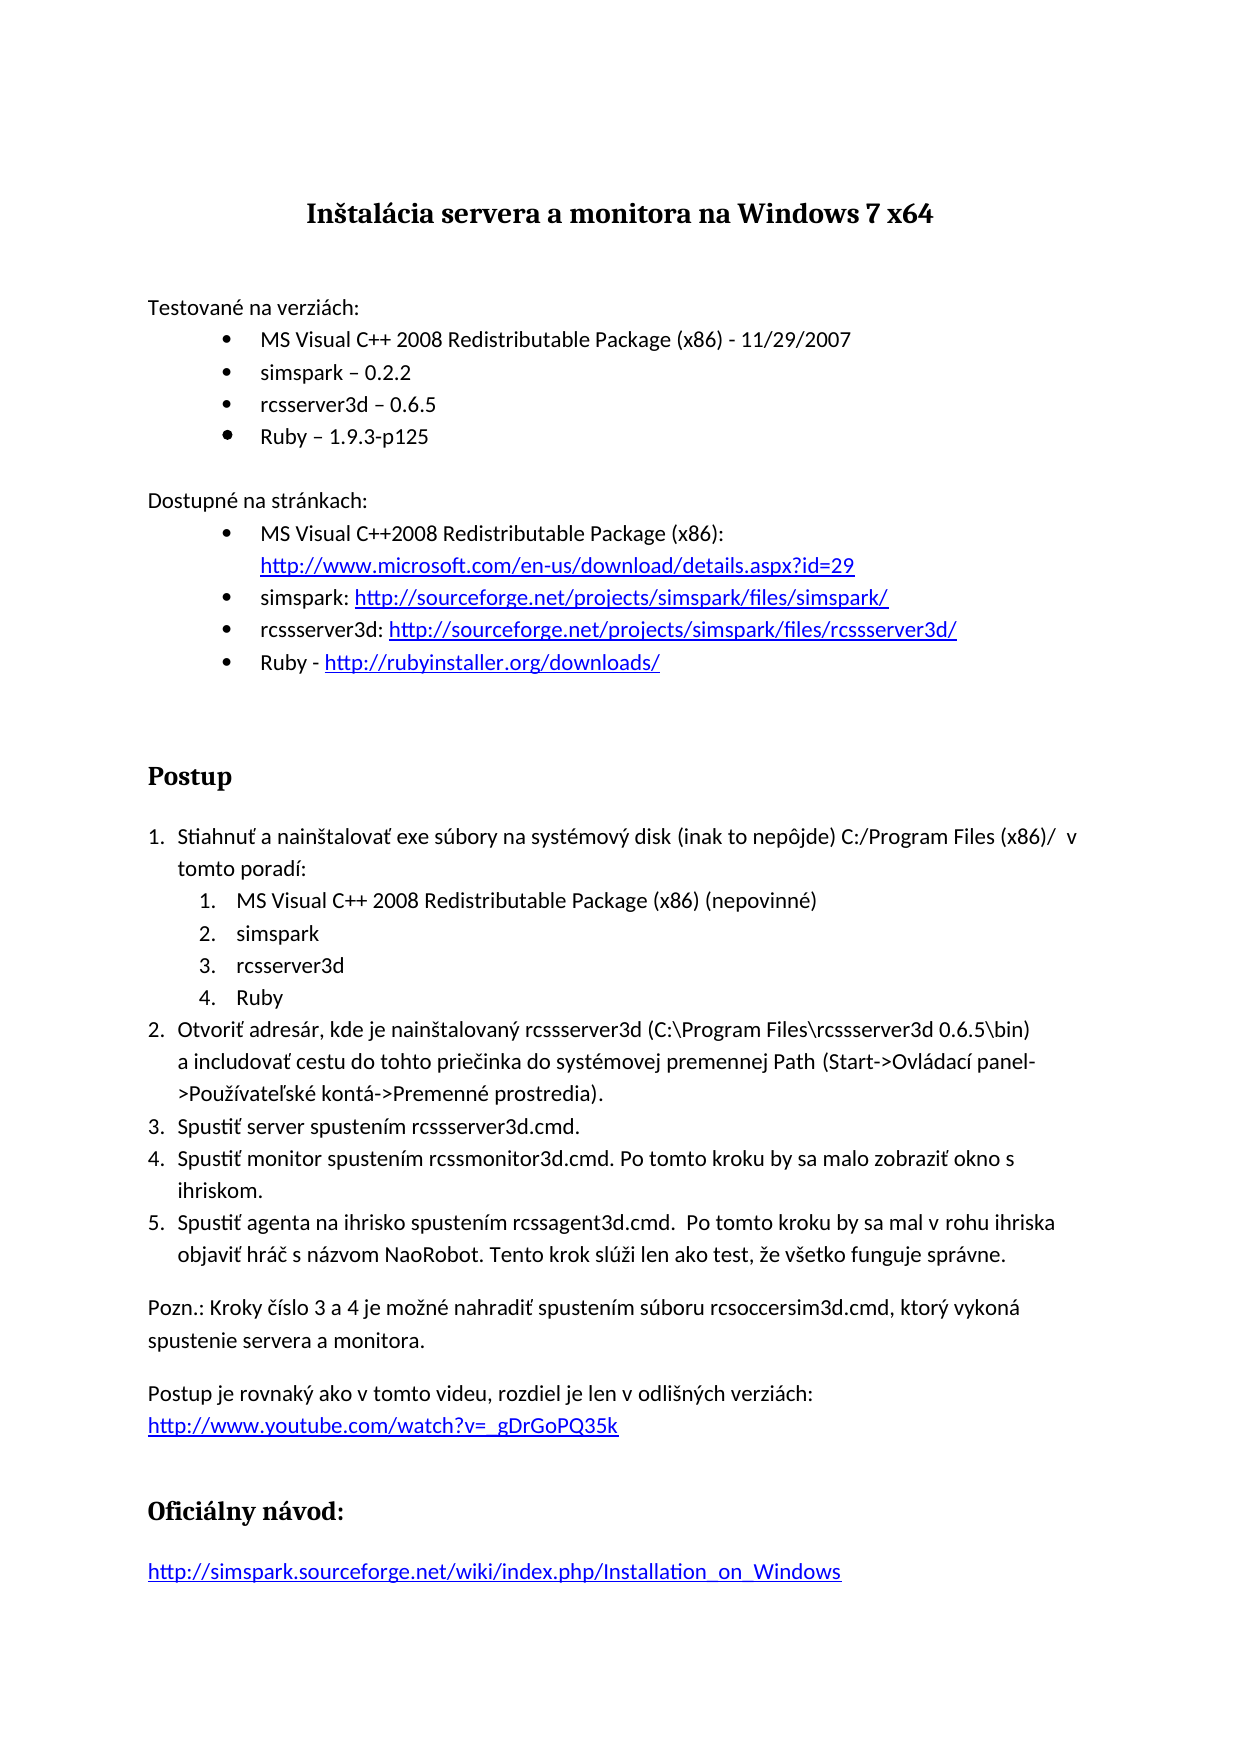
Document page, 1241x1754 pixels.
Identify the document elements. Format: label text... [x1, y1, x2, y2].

list rcsserver3d – 0.6.5 [223, 390, 1093, 418]
list Ruby - http://rubyinstaller.org/downloads/ [223, 648, 1093, 676]
list Spustiť server spustením rcssserver3d.cmd. [148, 1112, 1093, 1140]
text Dostupné na stránkach: [148, 487, 1093, 515]
list MS Visual C++2008 Redistributable Package (x86): http://www.microsoft.com/en-us/download/details.aspx?id=29 [223, 519, 1093, 579]
list Otvoriť adresár, kde je nainštalovaný rcssserver3d (C:\Program Files\rcssserver3d 0.6.5\bin) a includovať cestu do tohto priečinka do systémovej premennej Path (Start->Ovládací panel->Používateľské kontá->Premenné prostredia). [148, 1015, 1093, 1108]
subtitle Inštalácia servera a monitora na Windows 7 x64 [148, 198, 1093, 231]
text http://www.youtube.com/watch?v=_gDrGoPQ35k [148, 1411, 1093, 1439]
list Spustiť agenta na ihrisko spustením rcssagent3d.cmd. Po tomto kroku by sa mal v rohu ihriska objaviť hráč s názvom NaoRobot. Tento krok slúži len ako test, že všetko funguje správne. [148, 1208, 1093, 1268]
text http://simspark.sourceforge.net/wiki/index.php/Installation_on_Windows [148, 1557, 1093, 1585]
list rcssserver3d: http://sourceforge.net/projects/simspark/files/rcssserver3d/ [223, 615, 1093, 643]
list Stiahnuť a nainštalovať exe súbory na systémový disk (inak to nepôjde) C:/Program Files (x86)/ v tomto poradí: [148, 822, 1093, 882]
list MS Visual C++ 2008 Redistributable Package (x86) - 11/29/2007 [223, 326, 1093, 353]
list Ruby – 1.9.3-p125 [223, 422, 1093, 450]
text Testované na verziách: [148, 293, 1093, 321]
list MS Visual C++ 2008 Redistributable Package (x86) (nepovinné) [199, 886, 1093, 914]
text Postup je rovnaký ako v tomto videu, rozdiel je len v odlišných verziách: [148, 1379, 1093, 1407]
subtitle Postup [148, 761, 1093, 792]
list rcsserver3d [199, 951, 1093, 979]
list simspark: http://sourceforge.net/projects/simspark/files/simspark/ [223, 583, 1093, 611]
list simspark – 0.2.2 [223, 358, 1093, 386]
list Spustiť monitor spustením rcssmonitor3d.cmd. Po tomto kroku by sa malo zobraziť okno s ihriskom. [148, 1144, 1093, 1204]
list Ruby [199, 983, 1093, 1011]
list simspark [199, 919, 1093, 947]
text Pozn.: Kroky číslo 3 a 4 je možné nahradiť spustením súboru rcsoccersim3d.cmd, ktorý vykoná spustenie servera a monitora. [148, 1293, 1093, 1354]
subtitle Oficiálny návod: [148, 1496, 1093, 1527]
